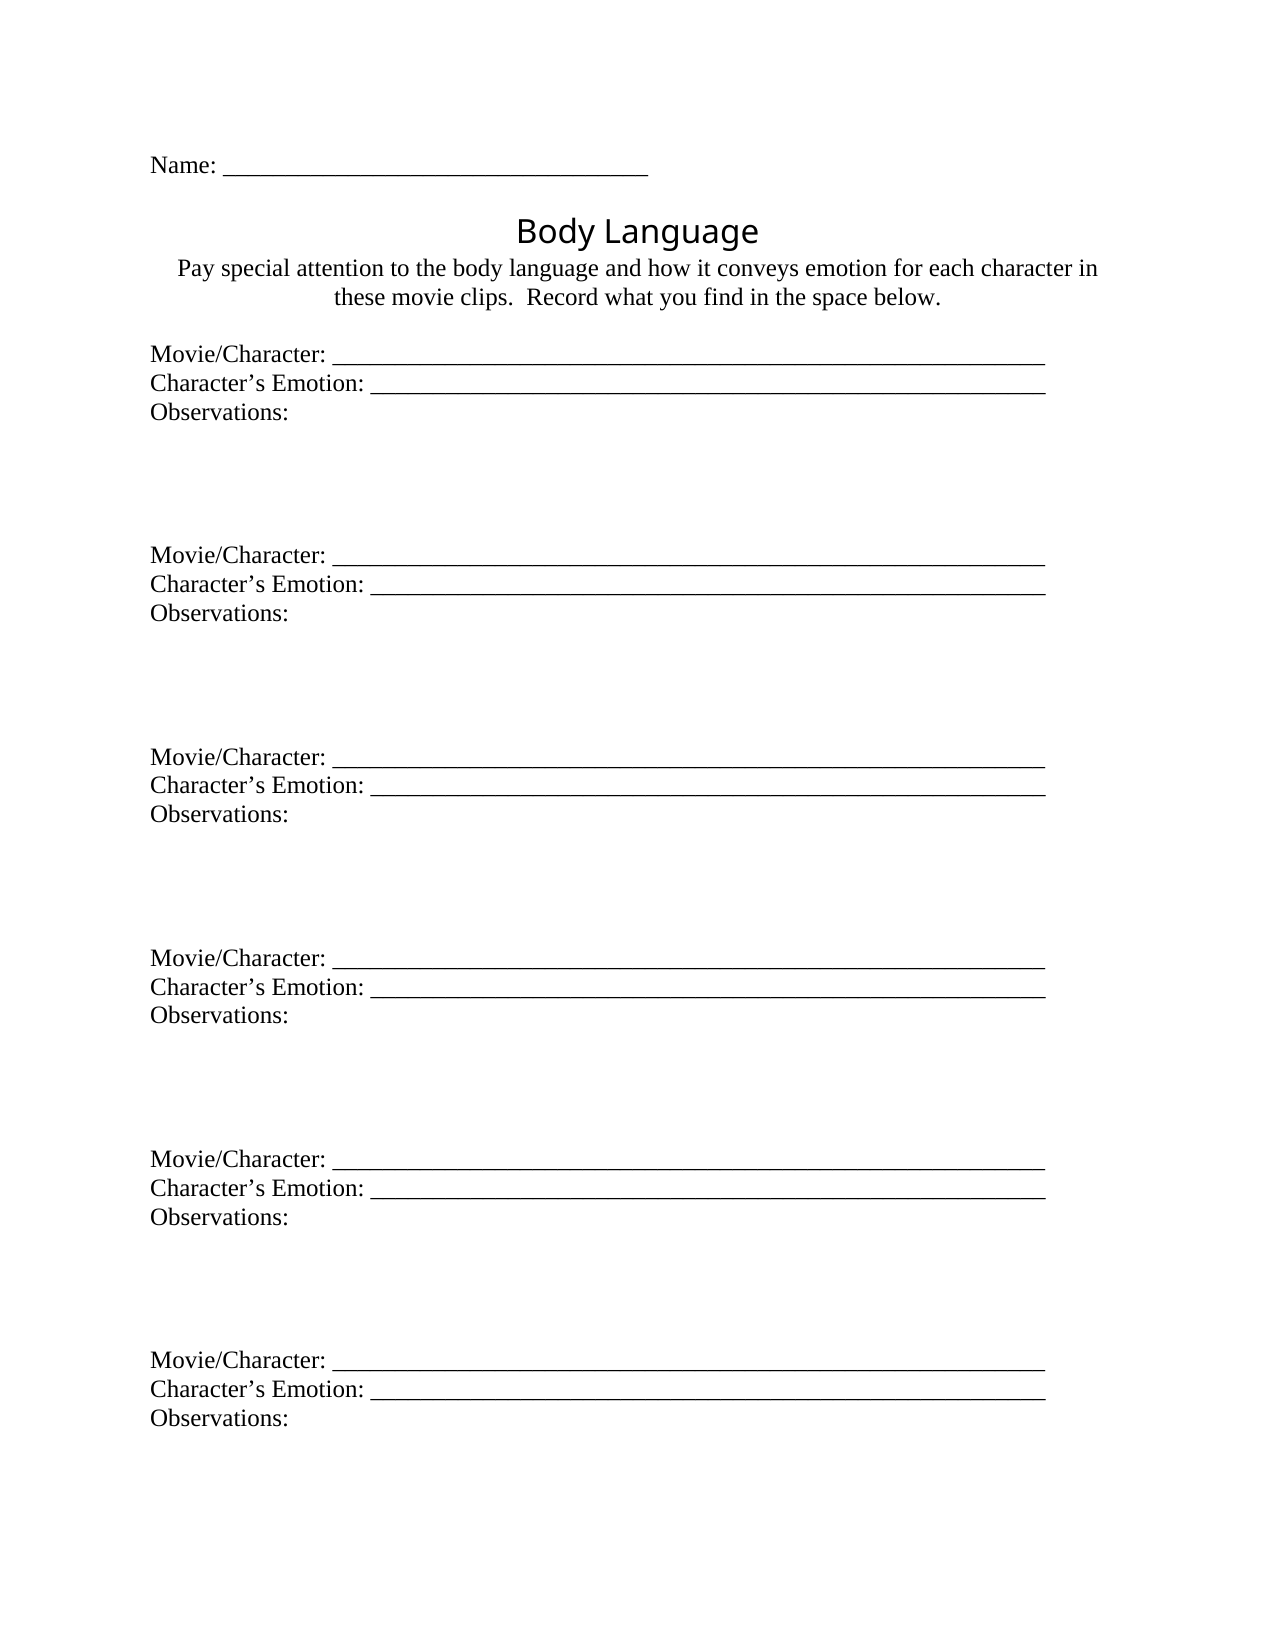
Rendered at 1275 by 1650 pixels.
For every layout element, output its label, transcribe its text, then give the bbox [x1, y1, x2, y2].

text Name: __________________________________ [150, 150, 1125, 179]
text Character’s Emotion: ______________________________________________________ [150, 1173, 1125, 1202]
text Pay special attention to the body language and how it conveys emotion for each character in these movie clips. Record what you find in the space below. [150, 253, 1125, 310]
text Movie/Character: _________________________________________________________ [150, 540, 1125, 569]
text Movie/Character: _________________________________________________________ [150, 1144, 1125, 1173]
text Observations: [150, 799, 1125, 828]
text Character’s Emotion: ______________________________________________________ [150, 368, 1125, 397]
text Observations: [150, 1202, 1125, 1230]
text Movie/Character: _________________________________________________________ [150, 742, 1125, 770]
text Movie/Character: _________________________________________________________ [150, 1345, 1125, 1374]
text Character’s Emotion: ______________________________________________________ [150, 770, 1125, 799]
text Movie/Character: _________________________________________________________ [150, 339, 1125, 368]
text Character’s Emotion: ______________________________________________________ [150, 569, 1125, 598]
text Character’s Emotion: ______________________________________________________ [150, 972, 1125, 1000]
text Body Language [150, 207, 1125, 253]
text Character’s Emotion: ______________________________________________________ [150, 1374, 1125, 1403]
text Observations: [150, 397, 1125, 425]
text Movie/Character: _________________________________________________________ [150, 943, 1125, 972]
text Observations: [150, 1000, 1125, 1029]
text Observations: [150, 1403, 1125, 1432]
text Observations: [150, 598, 1125, 627]
